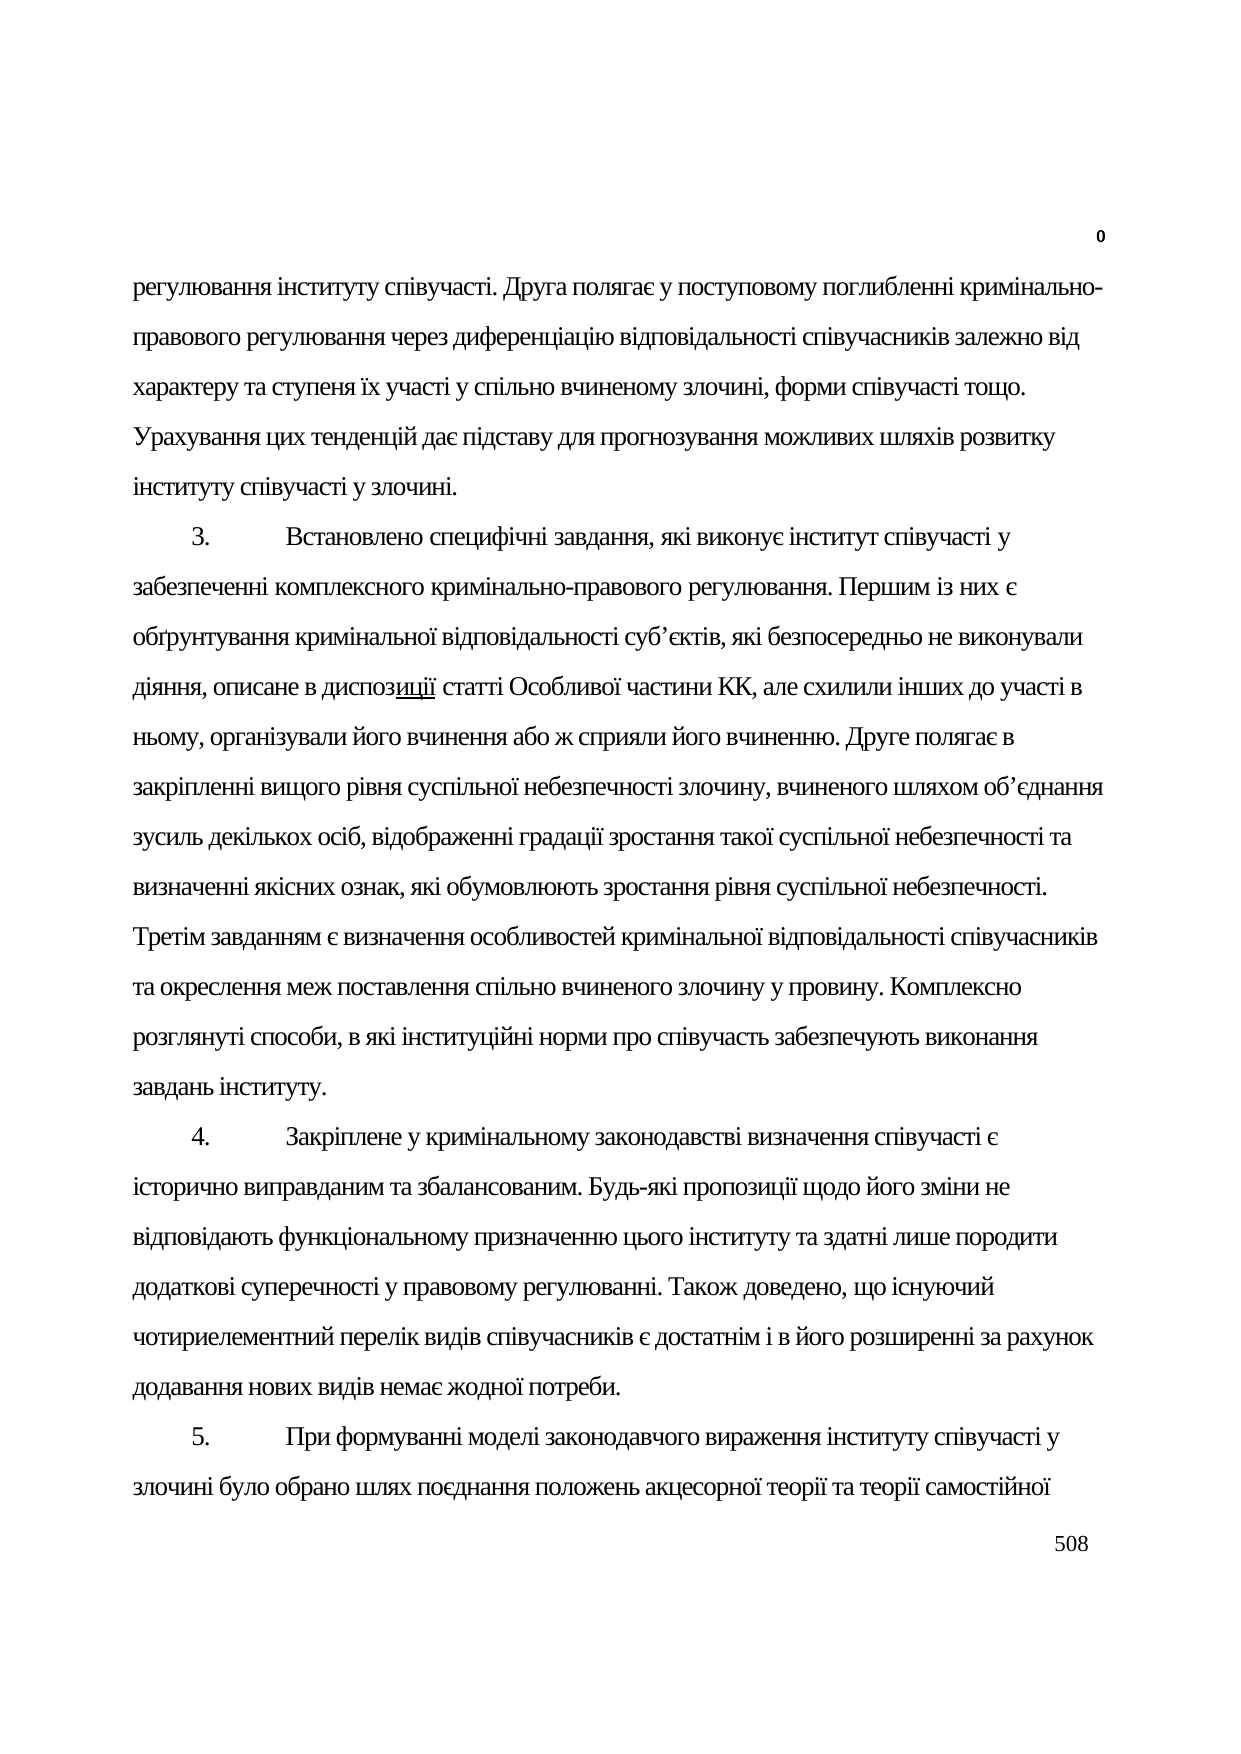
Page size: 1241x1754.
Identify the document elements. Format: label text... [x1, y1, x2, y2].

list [132, 1405, 1105, 1505]
list Закріплене у кримінальному законодавстві визначення співучасті є історично виправданим та збалансованим. Будь-які пропозиції щодо його зміни не відповідають функціональному призначенню цього інституту та здатні лише породити додаткові суперечності у правовому регулюванні. Також доведено, що існуючий чотириелементний перелік видів співучасників є достатнім і в його розширенні за рахунок додавання нових видів немає жодної потреби. [132, 1105, 1105, 1405]
list Встановлено специфічні завдання, які виконує інститут співучасті у забезпеченні комплексного кримінально-правового регулювання. Першим із них є обґрунтування кримінальної відповідальності суб’єктів, які безпосередньо не виконували діяння, описане в диспозиції статті Особливої частини КК, але схилили інших до участі в ньому, організували його вчинення або ж сприяли його вчиненню. Друге полягає в закріпленні вищого рівня суспільної небезпечності злочину, вчиненого шляхом об’єднання зусиль декількох осіб, відображенні градації зростання такої суспільної небезпечності та визначенні якісних ознак, які обумовлюють зростання рівня суспільної небезпечності. Третім завданням є визначення особливостей кримінальної відповідальності співучасників та окреслення меж поставлення спільно вчиненого злочину у провину. Комплексно розглянуті способи, в які інституційні норми про співучасть забезпечують виконання завдань інституту. [132, 505, 1105, 1105]
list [132, 255, 1105, 505]
